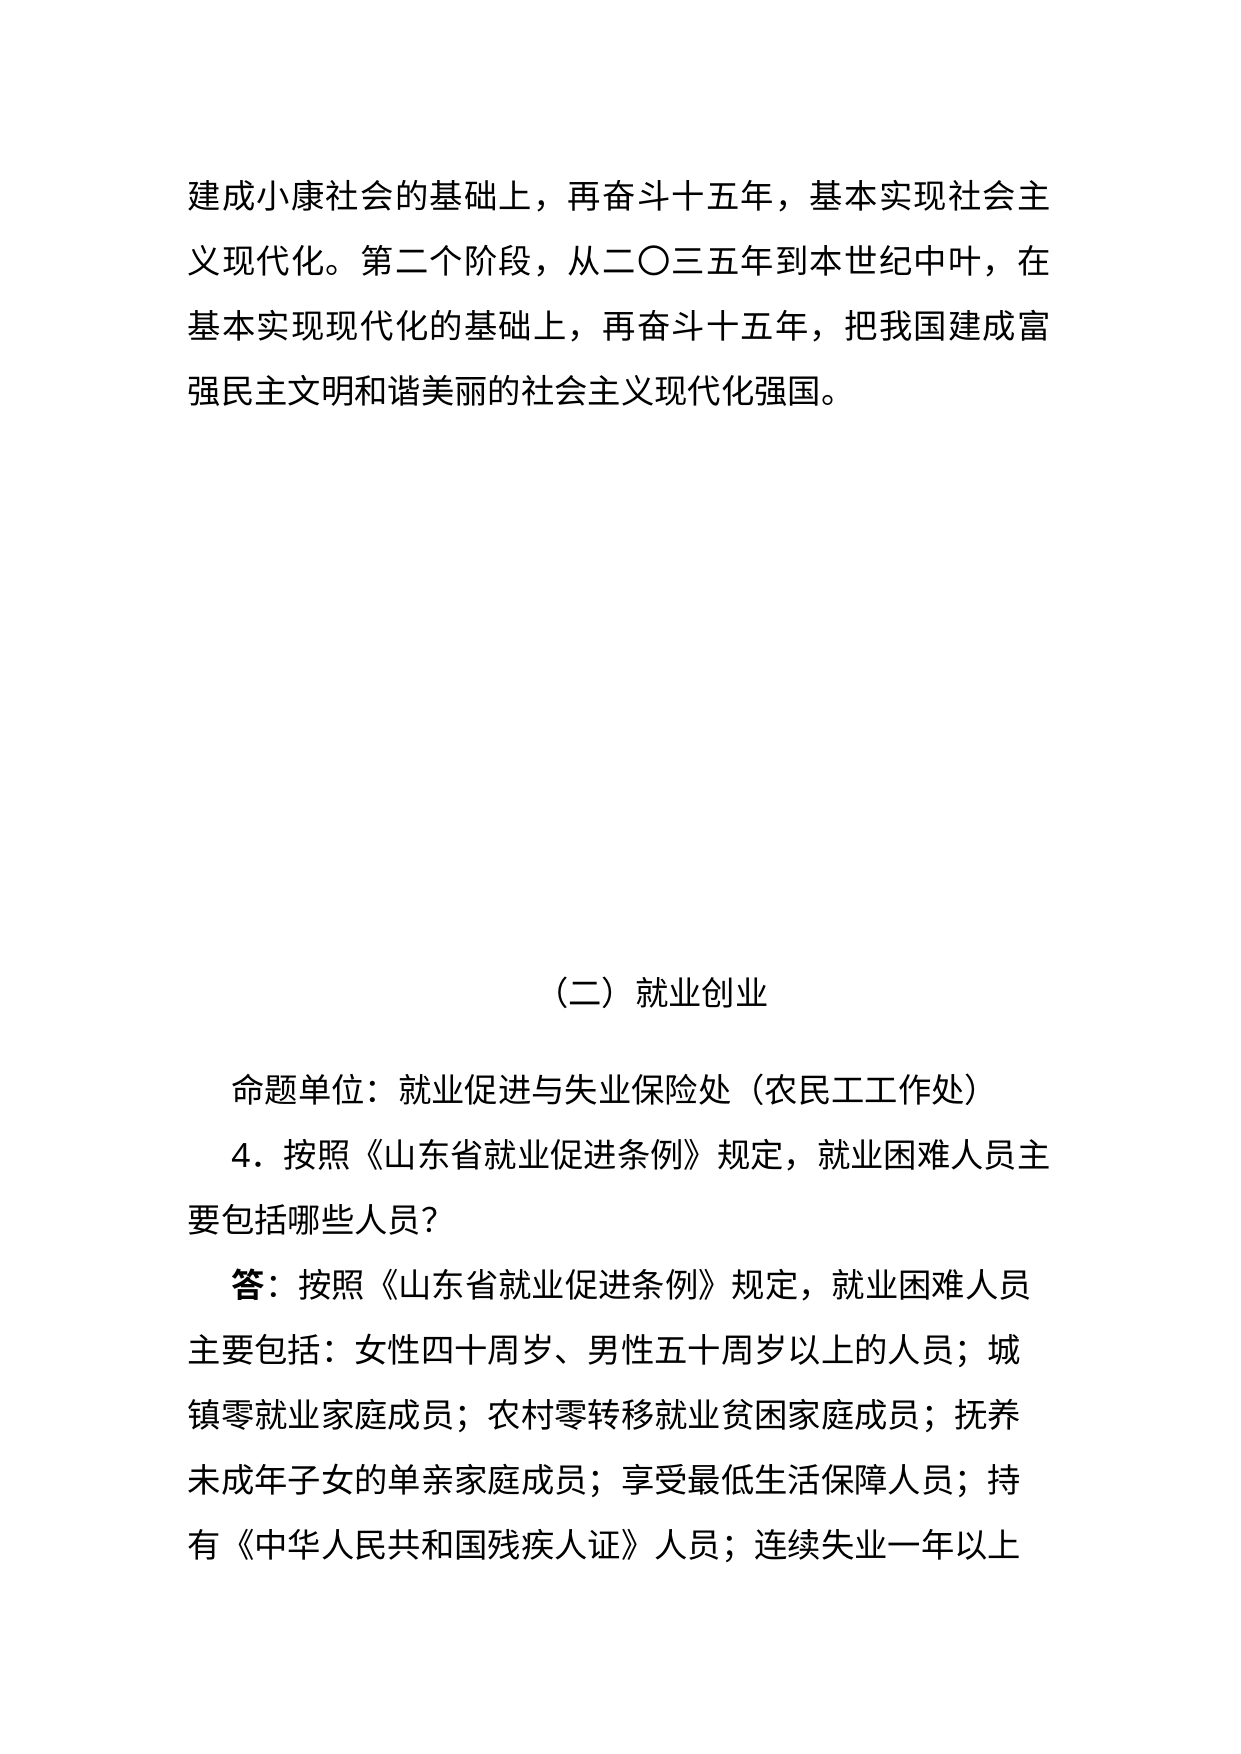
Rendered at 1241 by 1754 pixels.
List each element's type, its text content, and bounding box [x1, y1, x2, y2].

text 命题单位：就业促进与失业保险处（农民工工作处） [187, 1056, 1053, 1121]
subtitle （二）就业创业 [187, 958, 1053, 1023]
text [187, 162, 1053, 422]
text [187, 1251, 1053, 1576]
list 按照《山东省就业促进条例》规定，就业困难人员主要包括哪些人员？ [187, 1121, 1053, 1251]
